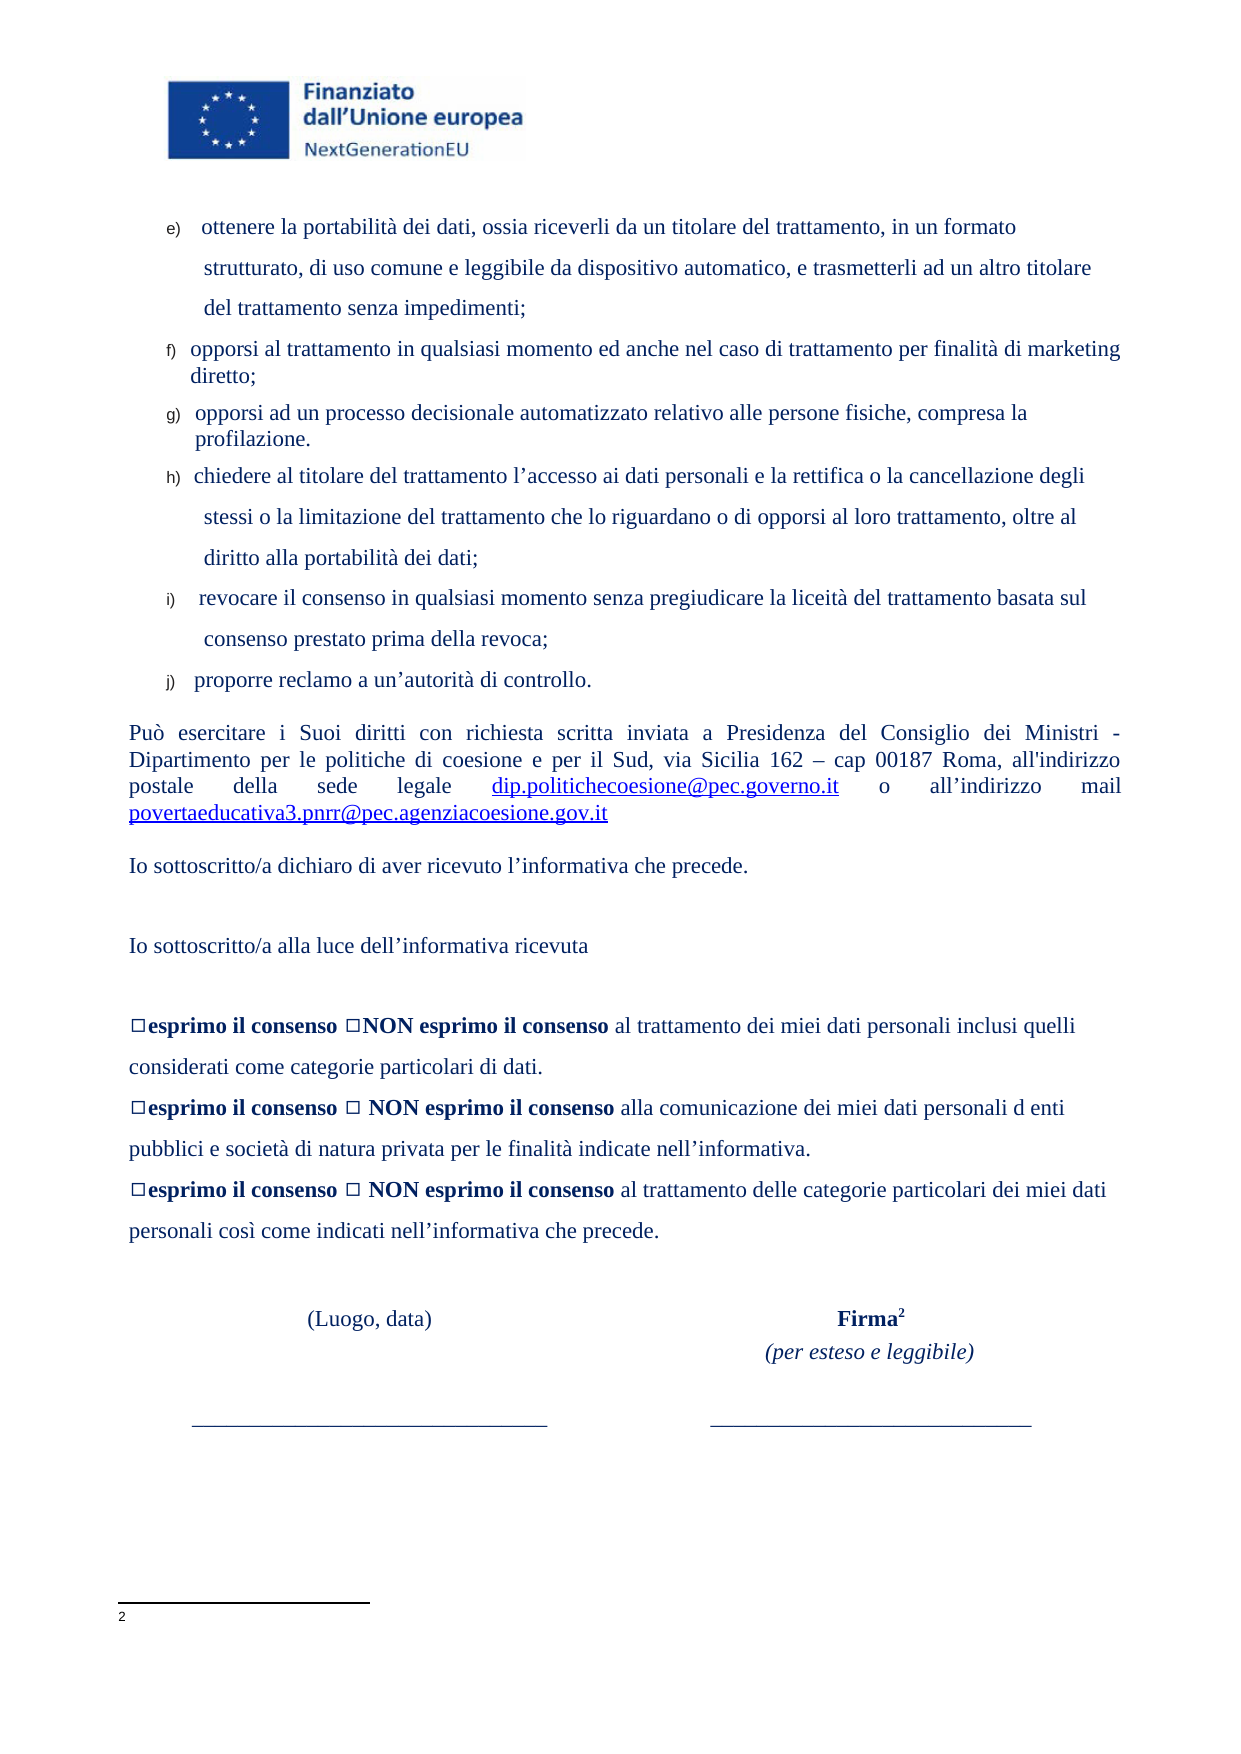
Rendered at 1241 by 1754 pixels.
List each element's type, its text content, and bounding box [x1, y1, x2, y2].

table_header Firma (per esteso e leggibile) [620, 1299, 1122, 1397]
list revocare il consenso in qualsiasi momento senza pregiudicare la liceità del trattamento basata sul consenso prestato prima della revoca; [166, 584, 1111, 652]
text ◻esprimo il consenso ◻ NON esprimo il consenso al trattamento delle categorie particolari dei miei dati personali così come indicati nell’informativa che precede. [129, 1176, 1122, 1244]
text Io sottoscritto/a dichiaro di aver ricevuto l’informativa che precede. [129, 852, 1122, 878]
text ◻esprimo il consenso ◻NON esprimo il consenso al trattamento dei miei dati personali inclusi quelli considerati come categorie particolari di dati. [129, 1012, 1122, 1079]
text Io sottoscritto/a alla luce dell’informativa ricevuta [129, 932, 1122, 958]
list ottenere la portabilità dei dati, ossia riceverli da un titolare del trattamento, in un formato strutturato, di uso comune e leggibile da dispositivo automatico, e trasmetterli ad un altro titolare del trattamento senza impedimenti; [166, 213, 1110, 321]
list opporsi ad un processo decisionale automatizzato relativo alle persone fisiche, compresa la profilazione. [166, 398, 1122, 451]
picture [163, 76, 527, 161]
text Può esercitare i Suoi diritti con richiesta scritta inviata a Presidenza del Consiglio dei Ministri - Dipartimento per le politiche di coesione e per il Sud, via Sicilia 162 – cap 00187 Roma, all'indirizzo postale della sede legale dip.politichecoesione@pec.governo.it o all’indirizzo mail povertaeducativa3.pnrr@pec.agenziacoesione.gov.it [129, 719, 1122, 825]
table_cell _______________________________ [119, 1397, 620, 1429]
list proporre reclamo a un’autorità di controllo. [166, 666, 1122, 692]
list opporsi al trattamento in qualsiasi momento ed anche nel caso di trattamento per finalità di marketing diretto; [166, 335, 1122, 388]
table_header (Luogo, data) [119, 1299, 620, 1397]
table_cell ____________________________ [620, 1397, 1122, 1429]
text ◻esprimo il consenso ◻ NON esprimo il consenso alla comunicazione dei miei dati personali d enti pubblici e società di natura privata per le finalità indicate nell’informativa. [129, 1094, 1122, 1161]
list chiedere al titolare del trattamento l’accesso ai dati personali e la rettifica o la cancellazione degli stessi o la limitazione del trattamento che lo riguardano o di opporsi al loro trattamento, oltre al diritto alla portabilità dei dati; [166, 462, 1111, 570]
